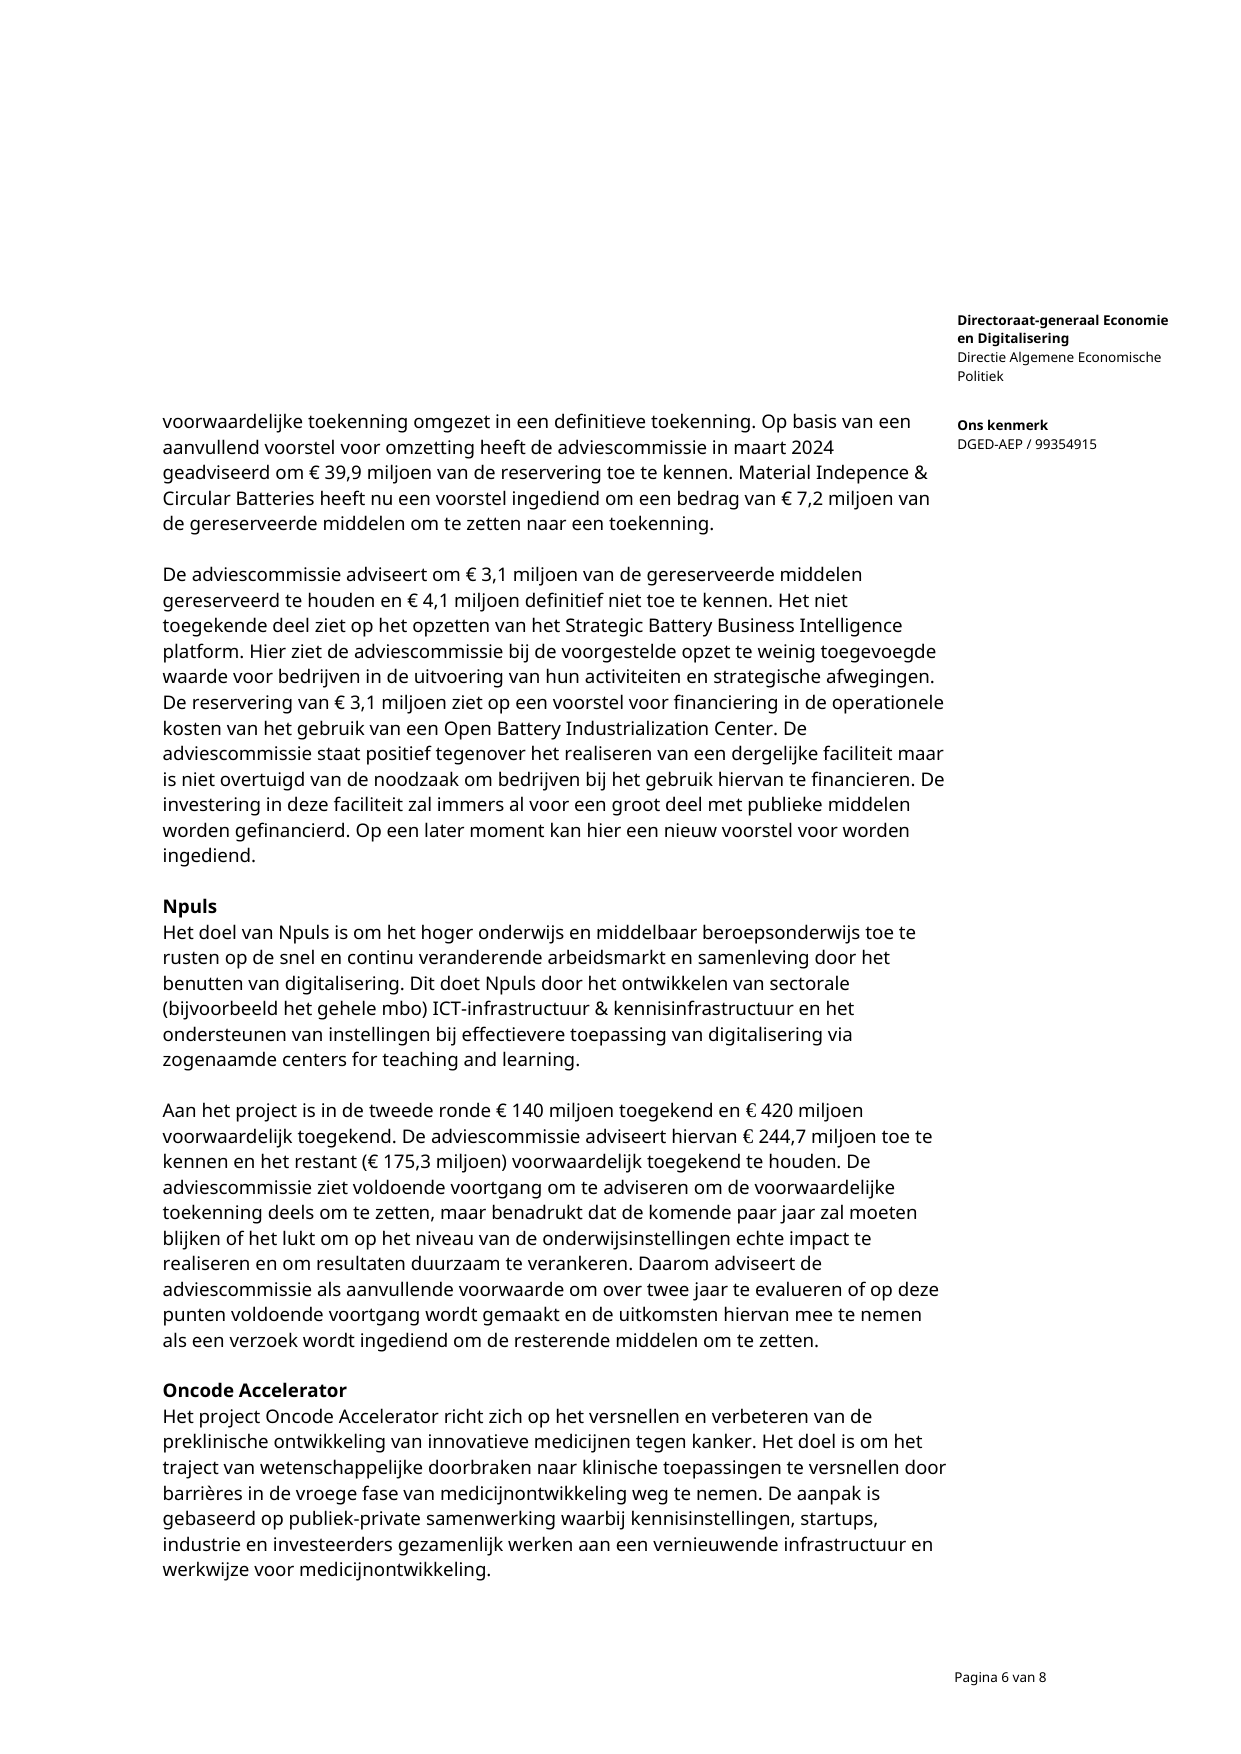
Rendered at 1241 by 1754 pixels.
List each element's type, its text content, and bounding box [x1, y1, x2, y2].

text Aan het project is in de tweede ronde € 140 miljoen toegekend en € 420 miljoen voorwaardelijk toegekend. De adviescommissie adviseert hiervan € 244,7 miljoen toe te kennen en het restant (€ 175,3 miljoen) voorwaardelijk toegekend te houden. De adviescommissie ziet voldoende voortgang om te adviseren om de voorwaardelijke toekenning deels om te zetten, maar benadrukt dat de komende paar jaar zal moeten blijken of het lukt om op het niveau van de onderwijsinstellingen echte impact te realiseren en om resultaten duurzaam te verankeren. Daarom adviseert de adviescommissie als aanvullende voorwaarde om over twee jaar te evalueren of op deze punten voldoende voortgang wordt gemaakt en de uitkomsten hiervan mee te nemen als een verzoek wordt ingediend om de resterende middelen om te zetten. [162, 1098, 947, 1353]
text Het doel van Npuls is om het hoger onderwijs en middelbaar beroepsonderwijs toe te rusten op de snel en continu veranderende arbeidsmarkt en samenleving door het benutten van digitalisering. Dit doet Npuls door het ontwikkelen van sectorale (bijvoorbeeld het gehele mbo) ICT-infrastructuur & kennisinfrastructuur en het ondersteunen van instellingen bij effectievere toepassing van digitalisering via zogenaamde centers for teaching and learning. [162, 919, 947, 1072]
text Oncode Accelerator [162, 1378, 947, 1403]
text Npuls [162, 893, 947, 919]
text Het project Oncode Accelerator richt zich op het versnellen en verbeteren van de preklinische ontwikkeling van innovatieve medicijnen tegen kanker. Het doel is om het traject van wetenschappelijke doorbraken naar klinische toepassingen te versnellen door barrières in de vroege fase van medicijnontwikkeling weg te nemen. De aanpak is gebaseerd op publiek-private samenwerking waarbij kennisinstellingen, startups, industrie en investeerders gezamenlijk werken aan een vernieuwende infrastructuur en werkwijze voor medicijnontwikkeling. [162, 1403, 947, 1582]
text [162, 408, 947, 868]
